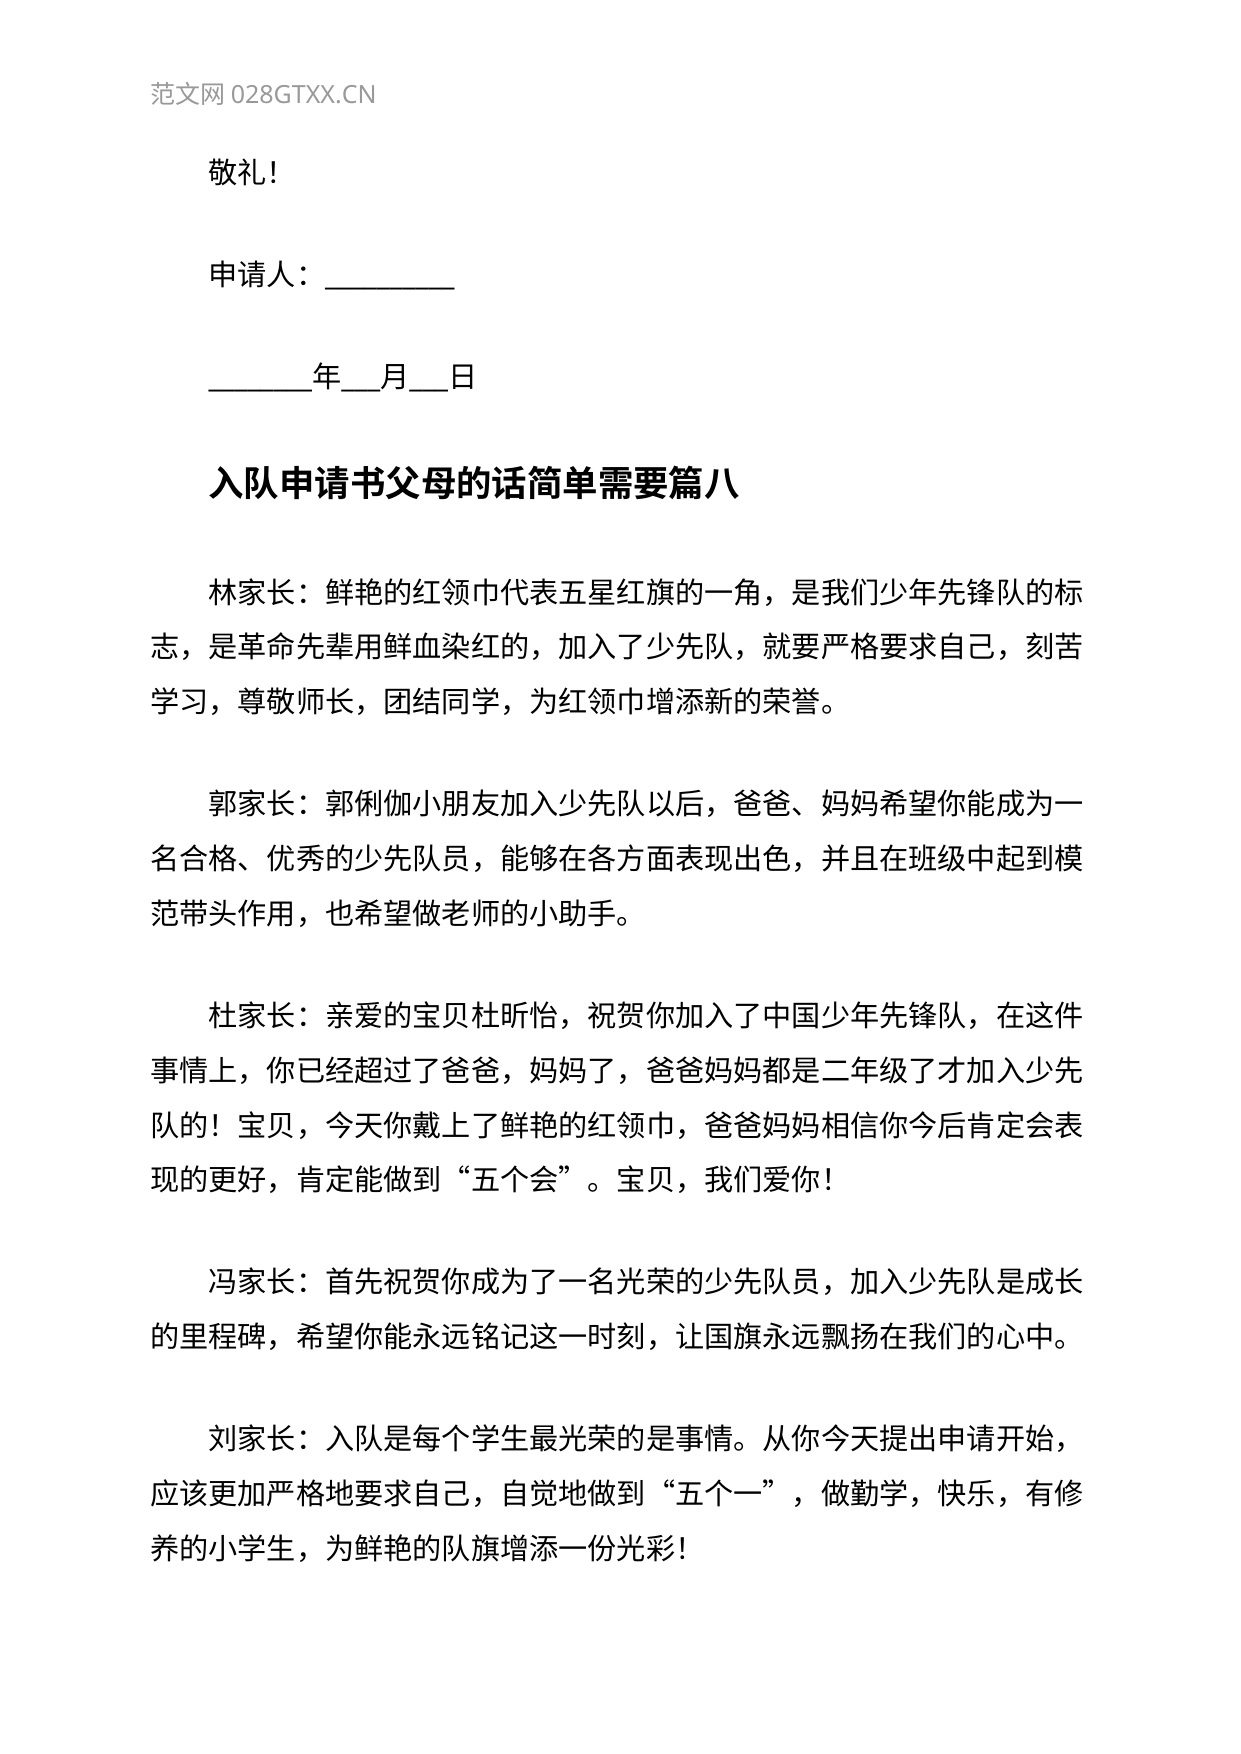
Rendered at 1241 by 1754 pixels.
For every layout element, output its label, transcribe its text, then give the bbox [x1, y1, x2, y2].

text 入队申请书父母的话简单需要篇八 [150, 456, 1090, 507]
text 冯家长：首先祝贺你成为了一名光荣的少先队员，加入少先队是成长的里程碑，希望你能永远铭记这一时刻，让国旗永远飘扬在我们的心中。 [150, 1259, 1090, 1356]
text 杜家长：亲爱的宝贝杜昕怡，祝贺你加入了中国少年先锋队，在这件事情上，你已经超过了爸爸，妈妈了，爸爸妈妈都是二年级了才加入少先队的！宝贝，今天你戴上了鲜艳的红领巾，爸爸妈妈相信你今后肯定会表现的更好，肯定能做到“五个会”。宝贝，我们爱你！ [150, 992, 1090, 1199]
text 敬礼！ [150, 150, 1090, 192]
text 郭家长：郭俐伽小朋友加入少先队以后，爸爸、妈妈希望你能成为一名合格、优秀的少先队员，能够在各方面表现出色，并且在班级中起到模范带头作用，也希望做老师的小助手。 [150, 781, 1090, 933]
text 申请人：__________ [150, 252, 1090, 294]
text 林家长：鲜艳的红领巾代表五星红旗的一角，是我们少年先锋队的标志，是革命先辈用鲜血染红的，加入了少先队，就要严格要求自己，刻苦学习，尊敬师长，团结同学，为红领巾增添新的荣誉。 [150, 569, 1090, 721]
text ________年___月___日 [150, 354, 1090, 396]
text 刘家长：入队是每个学生最光荣的是事情。从你今天提出申请开始，应该更加严格地要求自己，自觉地做到“五个一”，做勤学，快乐，有修养的小学生，为鲜艳的队旗增添一份光彩！ [150, 1415, 1090, 1567]
